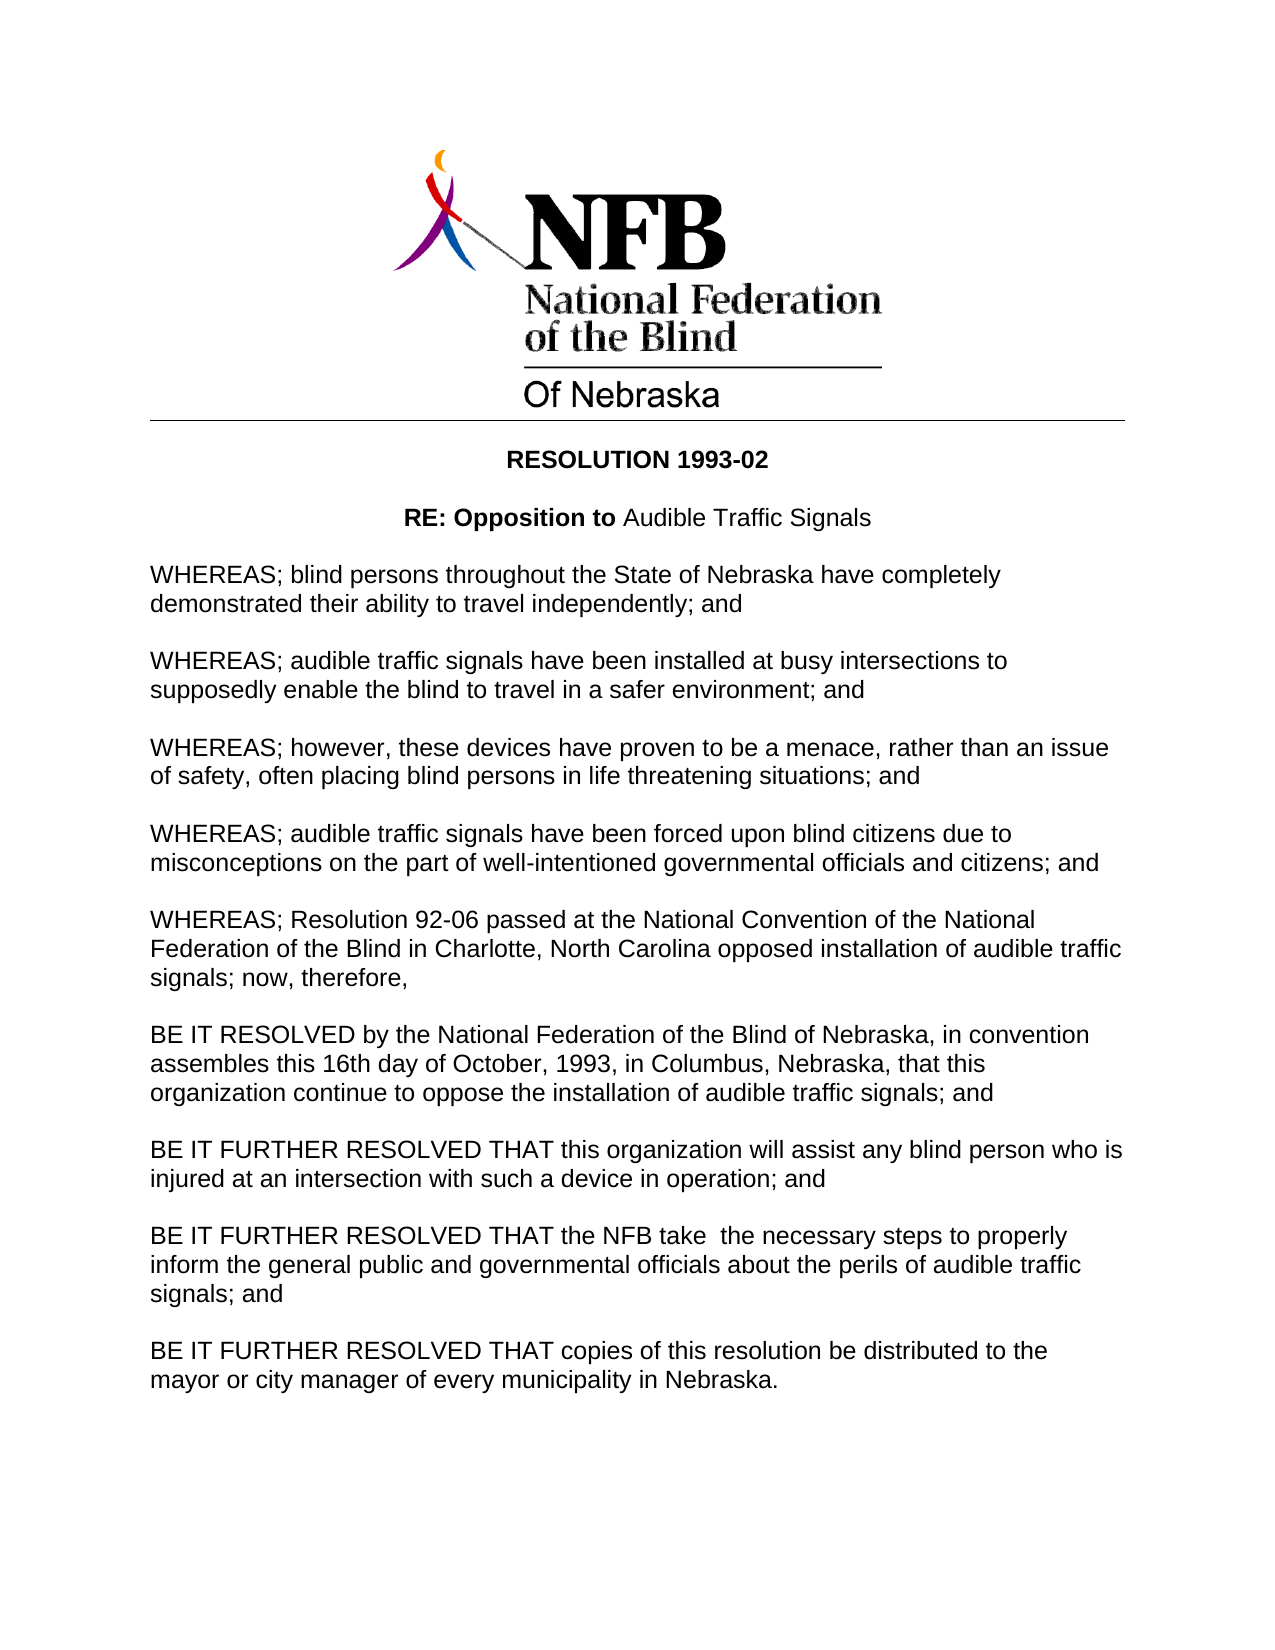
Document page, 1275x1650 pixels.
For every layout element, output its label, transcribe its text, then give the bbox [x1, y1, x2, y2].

text RE: Opposition to Audible Traffic Signals [150, 503, 1125, 531]
text WHEREAS; blind persons throughout the State of Nebraska have completely demonstrated their ability to travel independently; and [150, 560, 1125, 618]
picture [393, 150, 882, 418]
text WHEREAS; however, these devices have proven to be a menace, rather than an issue of safety, often placing blind persons in life threatening situations; and [150, 733, 1125, 790]
text RESOLUTION 1993-02 [150, 445, 1125, 474]
text BE IT RESOLVED by the National Federation of the Blind of Nebraska, in convention assembles this 16th day of October, 1993, in Columbus, Nebraska, that this organization continue to oppose the installation of audible traffic signals; and [150, 1020, 1125, 1106]
text WHEREAS; audible traffic signals have been forced upon blind citizens due to misconceptions on the part of well-intentioned governmental officials and citizens; and [150, 819, 1125, 876]
text WHEREAS; Resolution 92-06 passed at the National Convention of the National Federation of the Blind in Charlotte, North Carolina opposed installation of audible traffic signals; now, therefore, [150, 905, 1125, 991]
text BE IT FURTHER RESOLVED THAT this organization will assist any blind person who is injured at an intersection with such a device in operation; and [150, 1135, 1125, 1193]
text BE IT FURTHER RESOLVED THAT the NFB take the necessary steps to properly inform the general public and governmental officials about the perils of audible traffic signals; and [150, 1221, 1125, 1308]
text WHEREAS; audible traffic signals have been installed at busy intersections to supposedly enable the blind to travel in a safer environment; and [150, 646, 1125, 704]
text BE IT FURTHER RESOLVED THAT copies of this resolution be distributed to the mayor or city manager of every municipality in Nebraska. [150, 1336, 1125, 1394]
